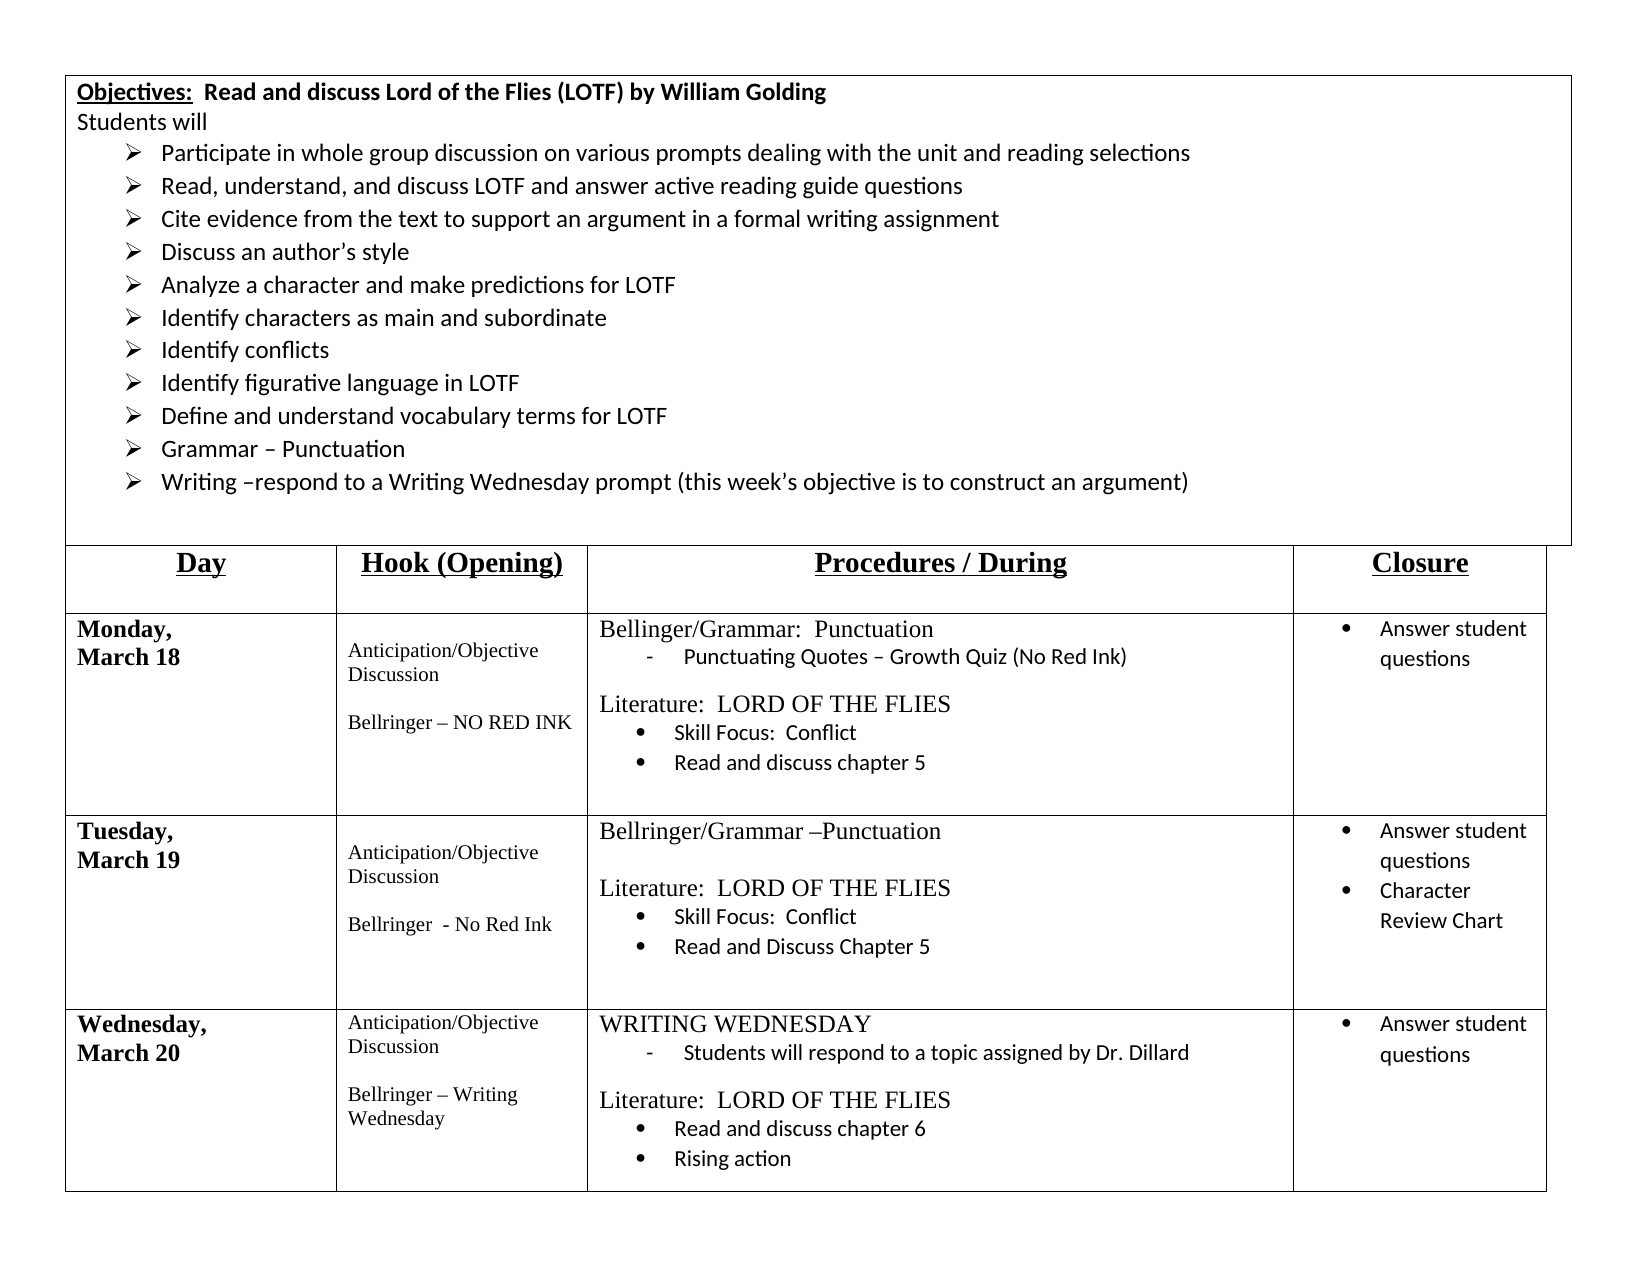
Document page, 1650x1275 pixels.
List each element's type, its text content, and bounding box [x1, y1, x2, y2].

table_cell Bellinger/Grammar: Punctuation Punctuating Quotes – Growth Quiz (No Red Ink) Literature: LORD OF THE FLIES Skill Focus: Conflict Read and discuss chapter 5 [588, 614, 1293, 815]
table_cell Procedures / During [588, 546, 1293, 613]
table_cell Anticipation/Objective Discussion Bellringer - No Red Ink [337, 816, 587, 1008]
table_cell Anticipation/Objective Discussion Bellringer – NO RED INK [337, 614, 587, 815]
table_cell Closure [1294, 546, 1546, 613]
table_cell Answer student questions [1294, 614, 1546, 815]
table_cell Day [66, 546, 336, 613]
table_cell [588, 1010, 1293, 1191]
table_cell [337, 1010, 587, 1191]
table_cell Monday, March 18 [66, 614, 336, 815]
table_cell Answer student questions Character Review Chart [1294, 816, 1546, 1008]
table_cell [1294, 1010, 1546, 1191]
table_cell Bellringer/Grammar –Punctuation Literature: LORD OF THE FLIES Skill Focus: Conflict Read and Discuss Chapter 5 [588, 816, 1293, 1008]
table_cell Tuesday, March 19 [66, 816, 336, 1008]
table_cell Hook (Opening) [337, 546, 587, 613]
table_cell Wednesday, March 20 [66, 1010, 336, 1191]
table_cell Objectives: Read and discuss Lord of the Flies (LOTF) by William Golding Students will Participate in whole group discussion on various prompts dealing with the unit and reading selections Read, understand, and discuss LOTF and answer active reading guide questions Cite evidence from the text to support an argument in a formal writing assignment Discuss an author’s style Analyze a character and make predictions for LOTF Identify characters as main and subordinate Identify conflicts Identify figurative language in LOTF Define and understand vocabulary terms for LOTF Grammar – Punctuation Writing –respond to a Writing Wednesday prompt (this week’s objective is to construct an argument) [66, 76, 1571, 544]
